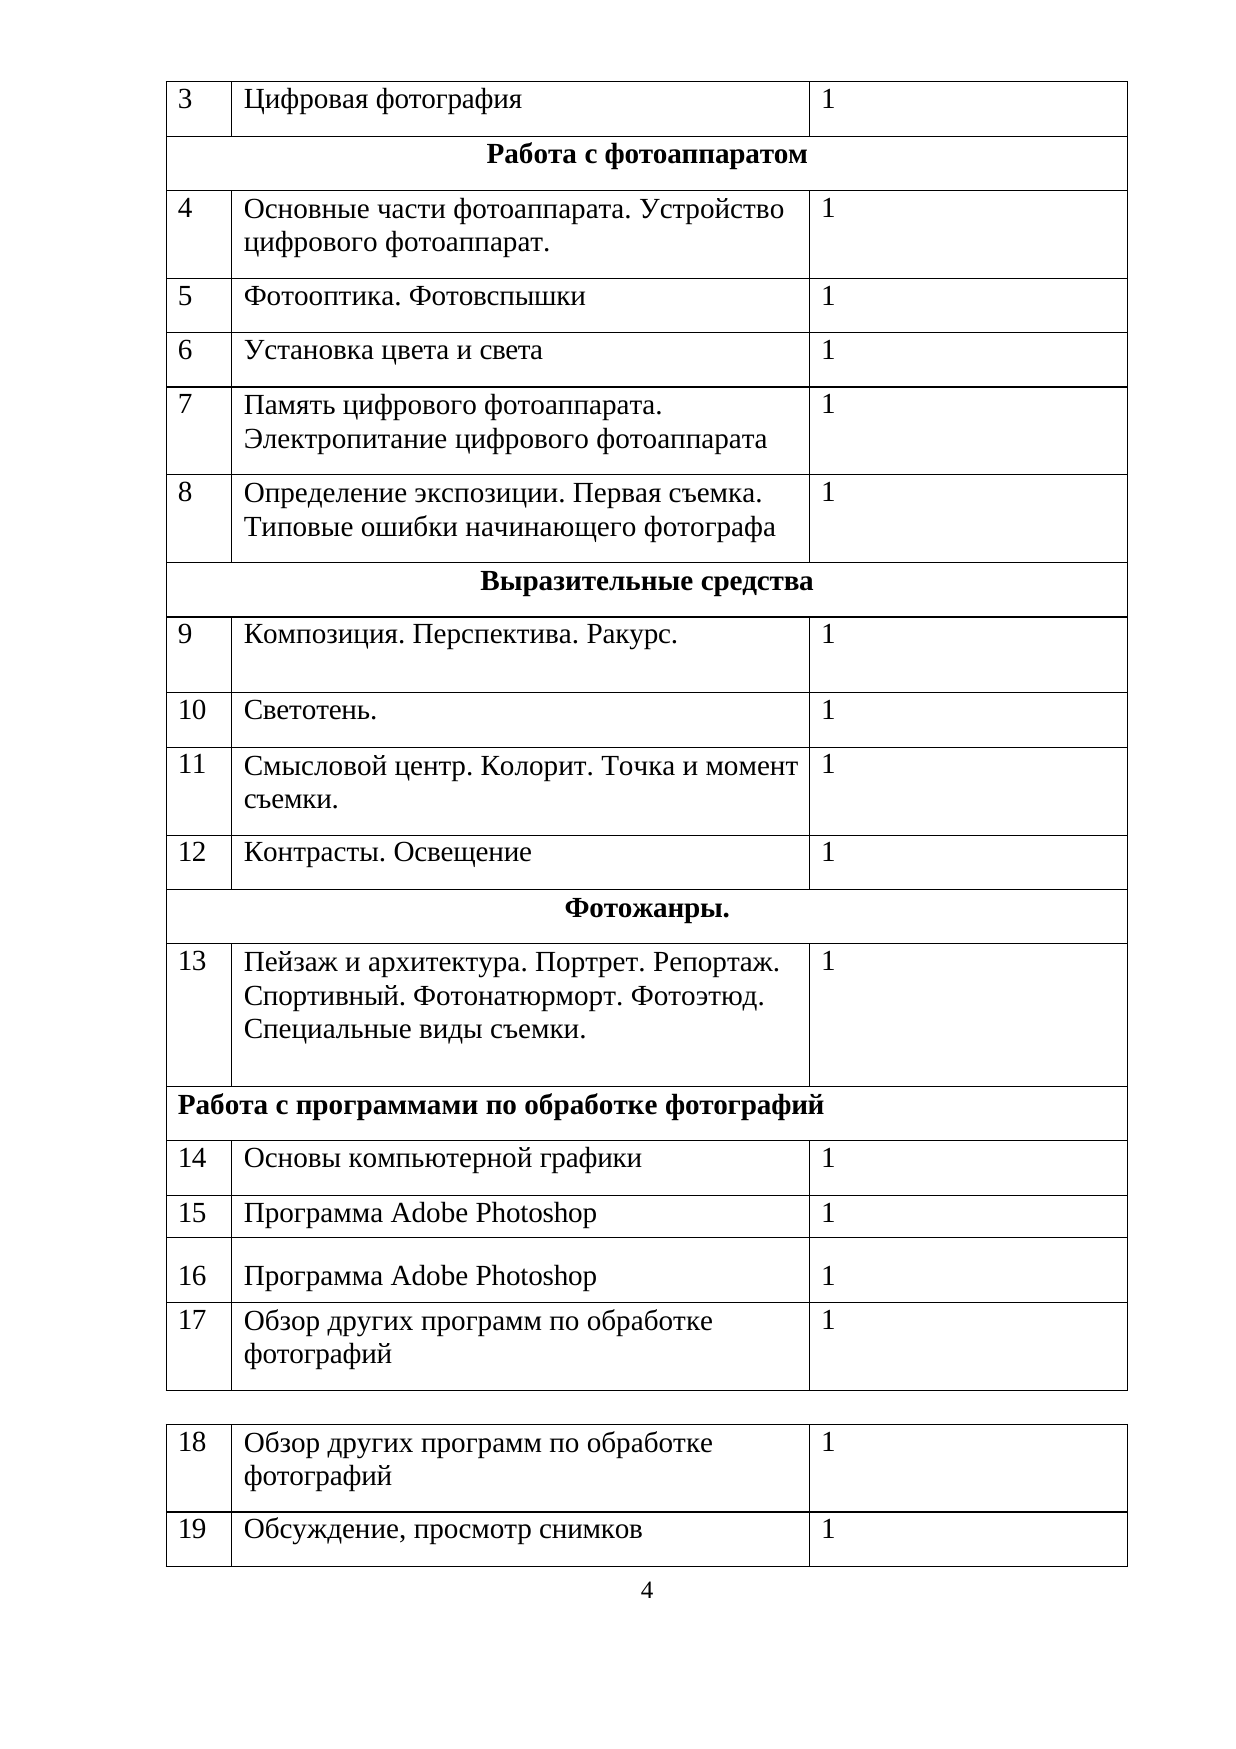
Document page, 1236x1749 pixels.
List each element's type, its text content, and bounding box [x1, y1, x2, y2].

table_cell Светотень. [232, 693, 809, 747]
table_cell 12 [167, 836, 231, 889]
table_cell 1 [810, 279, 1127, 332]
table_cell 1 [810, 191, 1127, 278]
table_cell 1 [810, 333, 1127, 386]
table_cell Пейзаж и архитектура. Портрет. Репортаж. Спортивный. Фотонатюрморт. Фотоэтюд. Специальные виды съемки. [232, 944, 809, 1086]
table_cell 5 [167, 279, 231, 332]
table_cell Фотооптика. Фотовспышки [232, 279, 809, 332]
table_cell 1 [810, 82, 1127, 136]
table_cell Определение экспозиции. Первая съемка. Типовые ошибки начинающего фотографа [232, 475, 809, 562]
table_cell 9 [167, 618, 231, 692]
table_cell 3 [167, 82, 231, 136]
table_cell 14 [167, 1141, 231, 1195]
table_cell Цифровая фотография [232, 82, 809, 136]
table_cell 1 [810, 1141, 1127, 1195]
table_cell Фотожанры. [167, 890, 1127, 943]
table_cell 8 [167, 475, 231, 562]
table_header 1 [810, 1425, 1127, 1511]
table_cell 17 [167, 1303, 231, 1390]
table_cell 15 [167, 1196, 231, 1237]
table_cell 1 [810, 1196, 1127, 1237]
table_cell 19 [167, 1513, 231, 1566]
table_cell Программа Adobe Photoshop [232, 1196, 809, 1237]
table_cell Программа Adobe Photoshop [232, 1238, 809, 1302]
table_cell Основные части фотоаппарата. Устройство цифрового фотоаппарат. [232, 191, 809, 278]
table_cell 1 [810, 944, 1127, 1086]
table_cell Основы компьютерной графики [232, 1141, 809, 1195]
table_cell 1 [810, 1513, 1127, 1566]
table_cell 10 [167, 693, 231, 747]
table_cell 1 [810, 748, 1127, 834]
table_cell Композиция. Перспектива. Ракурс. [232, 618, 809, 692]
table_cell 7 [167, 388, 231, 474]
table_cell Обсуждение, просмотр снимков [232, 1513, 809, 1566]
table_cell Работа с фотоаппаратом [167, 137, 1127, 190]
table_header 18 [167, 1425, 231, 1511]
table_cell Выразительные средства [167, 563, 1127, 616]
table_cell Установка цвета и света [232, 333, 809, 386]
table_cell 13 [167, 944, 231, 1086]
table_cell 1 [810, 475, 1127, 562]
table_cell 11 [167, 748, 231, 834]
table_cell 1 [810, 693, 1127, 747]
table_cell Обзор других программ по обработке фотографий [232, 1303, 809, 1390]
table_header Обзор других программ по обработке фотографий [232, 1425, 809, 1511]
table_cell Работа с программами по обработке фотографий [167, 1087, 1127, 1140]
table_cell Контрасты. Освещение [232, 836, 809, 889]
table_cell Смысловой центр. Колорит. Точка и момент съемки. [232, 748, 809, 834]
table_cell 4 [167, 191, 231, 278]
table_cell 1 [810, 388, 1127, 474]
table_cell 16 [167, 1238, 231, 1302]
table_cell 1 [810, 1303, 1127, 1390]
table_cell Память цифрового фотоаппарата. Электропитание цифрового фотоаппарата [232, 388, 809, 474]
table_cell 1 [810, 836, 1127, 889]
table_cell 1 [810, 1238, 1127, 1302]
table_cell 6 [167, 333, 231, 386]
table_cell 1 [810, 618, 1127, 692]
